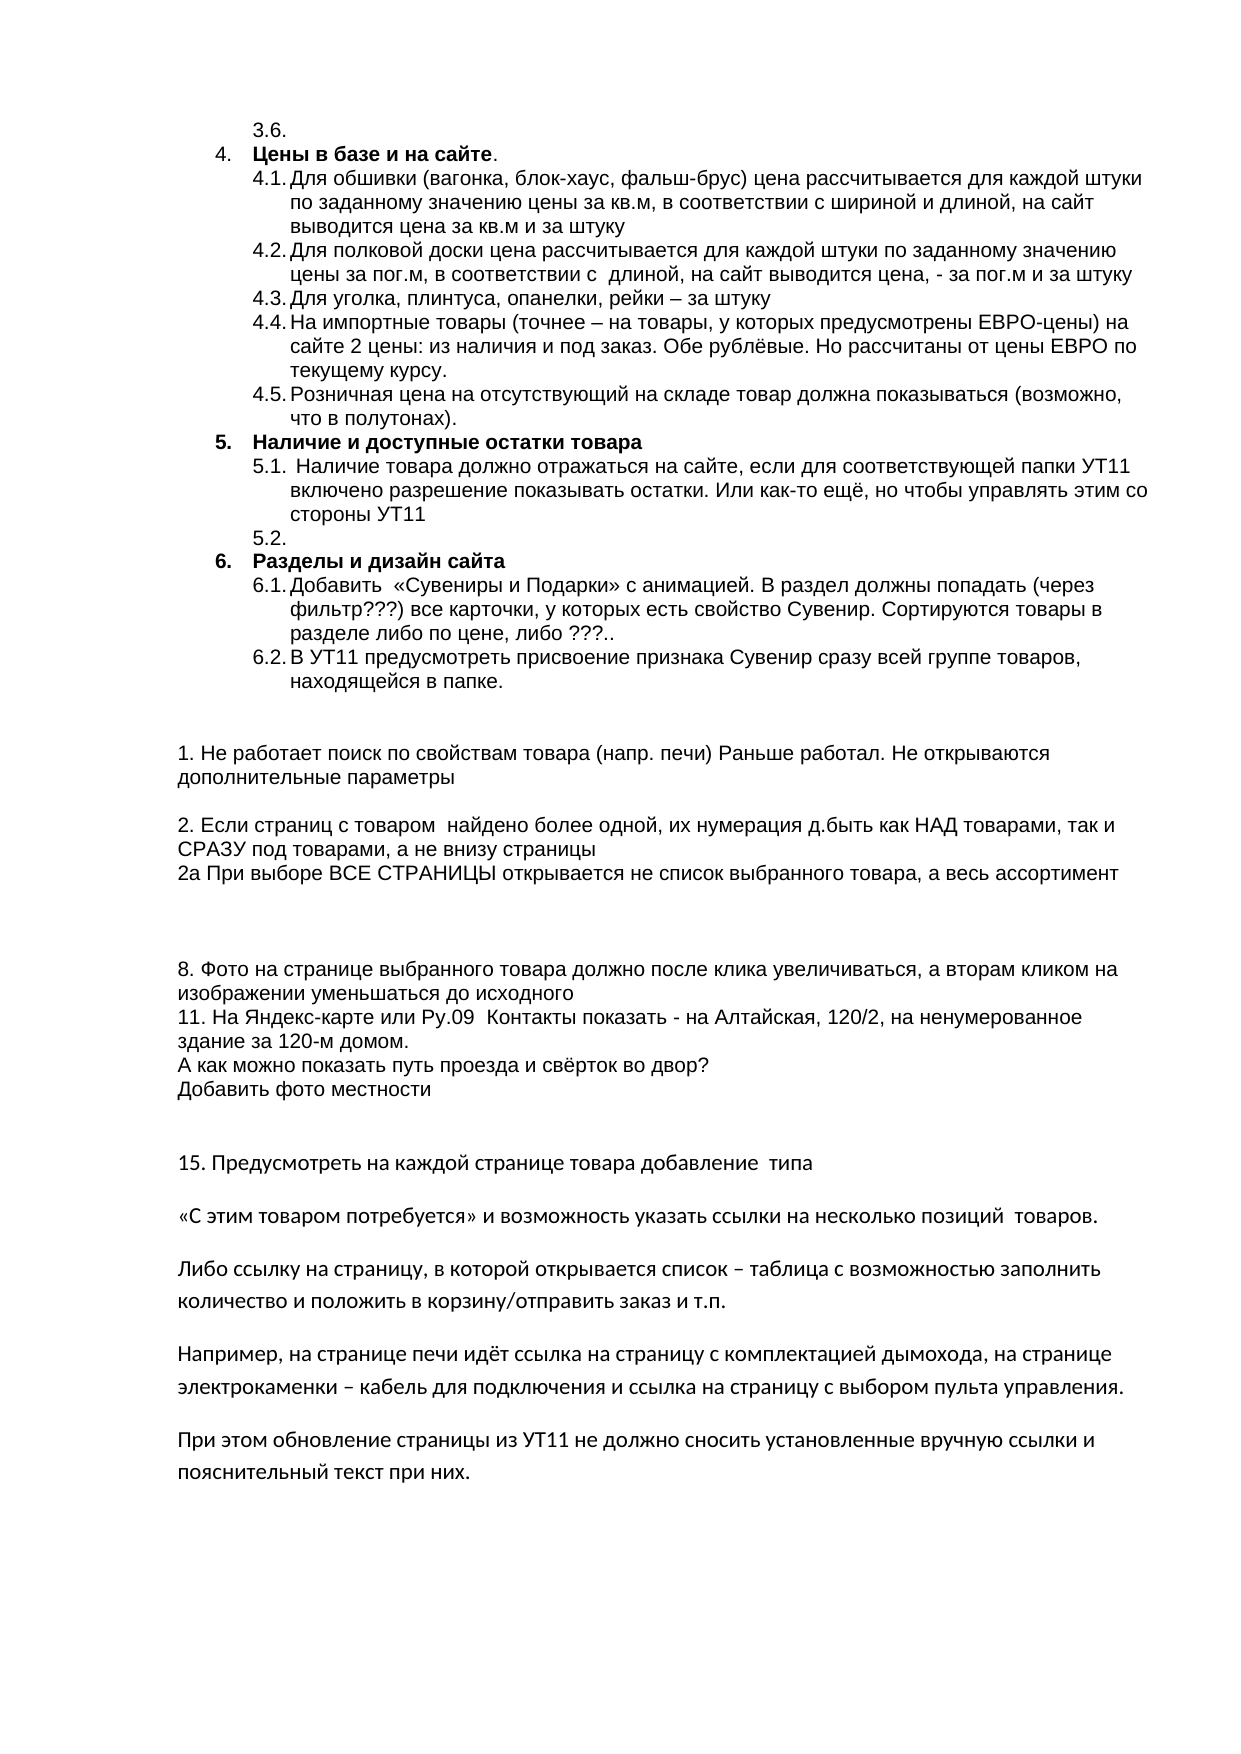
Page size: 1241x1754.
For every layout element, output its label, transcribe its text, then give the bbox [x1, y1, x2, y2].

text 2а При выборе ВСЕ СТРАНИЦЫ открывается не список выбранного товара, а весь ассортимент [177, 861, 1152, 885]
list Для полковой доски цена рассчитывается для каждой штуки по заданному значению цены за пог.м, в соответствии с длиной, на сайт выводится цена, - за пог.м и за штуку [252, 238, 1152, 286]
text 11. На Яндекс-карте или Ру.09 Контакты показать - на Алтайская, 120/2, на ненумерованное здание за 120-м домом. [177, 1004, 1152, 1052]
list Цены в базе и на сайте. [215, 142, 1152, 166]
text 15. Предусмотреть на каждой странице товара добавление типа [177, 1148, 1152, 1176]
list Разделы и дизайн сайта [215, 549, 1152, 573]
text «С этим товаром потребуется» и возможность указать ссылки на несколько позиций товаров. [177, 1201, 1152, 1229]
list Для обшивки (вагонка, блок-хаус, фальш-брус) цена рассчитывается для каждой штуки по заданному значению цены за кв.м, в соответствии с шириной и длиной, на сайт выводится цена за кв.м и за штуку [252, 166, 1152, 238]
text При этом обновление страницы из УТ11 не должно сносить установленные вручную ссылки и пояснительный текст при них. [177, 1425, 1152, 1485]
text Например, на странице печи идёт ссылка на страницу с комплектацией дымохода, на странице электрокаменки – кабель для подключения и ссылка на страницу с выбором пульта управления. [177, 1339, 1152, 1400]
list На импортные товары (точнее – на товары, у которых предусмотрены ЕВРО-цены) на сайте 2 цены: из наличия и под заказ. Обе рублёвые. Но рассчитаны от цены ЕВРО по текущему курсу. [252, 310, 1152, 382]
list Для уголка, плинтуса, опанелки, рейки – за штуку [252, 286, 1152, 310]
text 2. Если страниц с товаром найдено более одной, их нумерация д.быть как НАД товарами, так и СРАЗУ под товарами, а не внизу страницы [177, 813, 1152, 861]
list Добавить «Сувениры и Подарки» с анимацией. В раздел должны попадать (через фильтр???) все карточки, у которых есть свойство Сувенир. Сортируются товары в разделе либо по цене, либо ???.. [252, 573, 1152, 645]
list Наличие и доступные остатки товара [215, 429, 1152, 453]
text 1. Не работает поиск по свойствам товара (напр. печи) Раньше работал. Не открываются дополнительные параметры [177, 741, 1152, 789]
text 8. Фото на странице выбранного товара должно после клика увеличиваться, а вторам кликом на изображении уменьшаться до исходного [177, 957, 1152, 1004]
text А как можно показать путь проезда и свёрток во двор? [177, 1052, 1152, 1076]
text Добавить фото местности [177, 1076, 1152, 1100]
list В УТ11 предусмотреть присвоение признака Сувенир сразу всей группе товаров, находящейся в папке. [252, 645, 1152, 693]
text Либо ссылку на страницу, в которой открывается список – таблица с возможностью заполнить количество и положить в корзину/отправить заказ и т.п. [177, 1254, 1152, 1314]
list Розничная цена на отсутствующий на складе товар должна показываться (возможно, что в полутонах). [252, 382, 1152, 429]
list Наличие товара должно отражаться на сайте, если для соответствующей папки УТ11 включено разрешение показывать остатки. Или как-то ещё, но чтобы управлять этим со стороны УТ11 [252, 453, 1152, 525]
